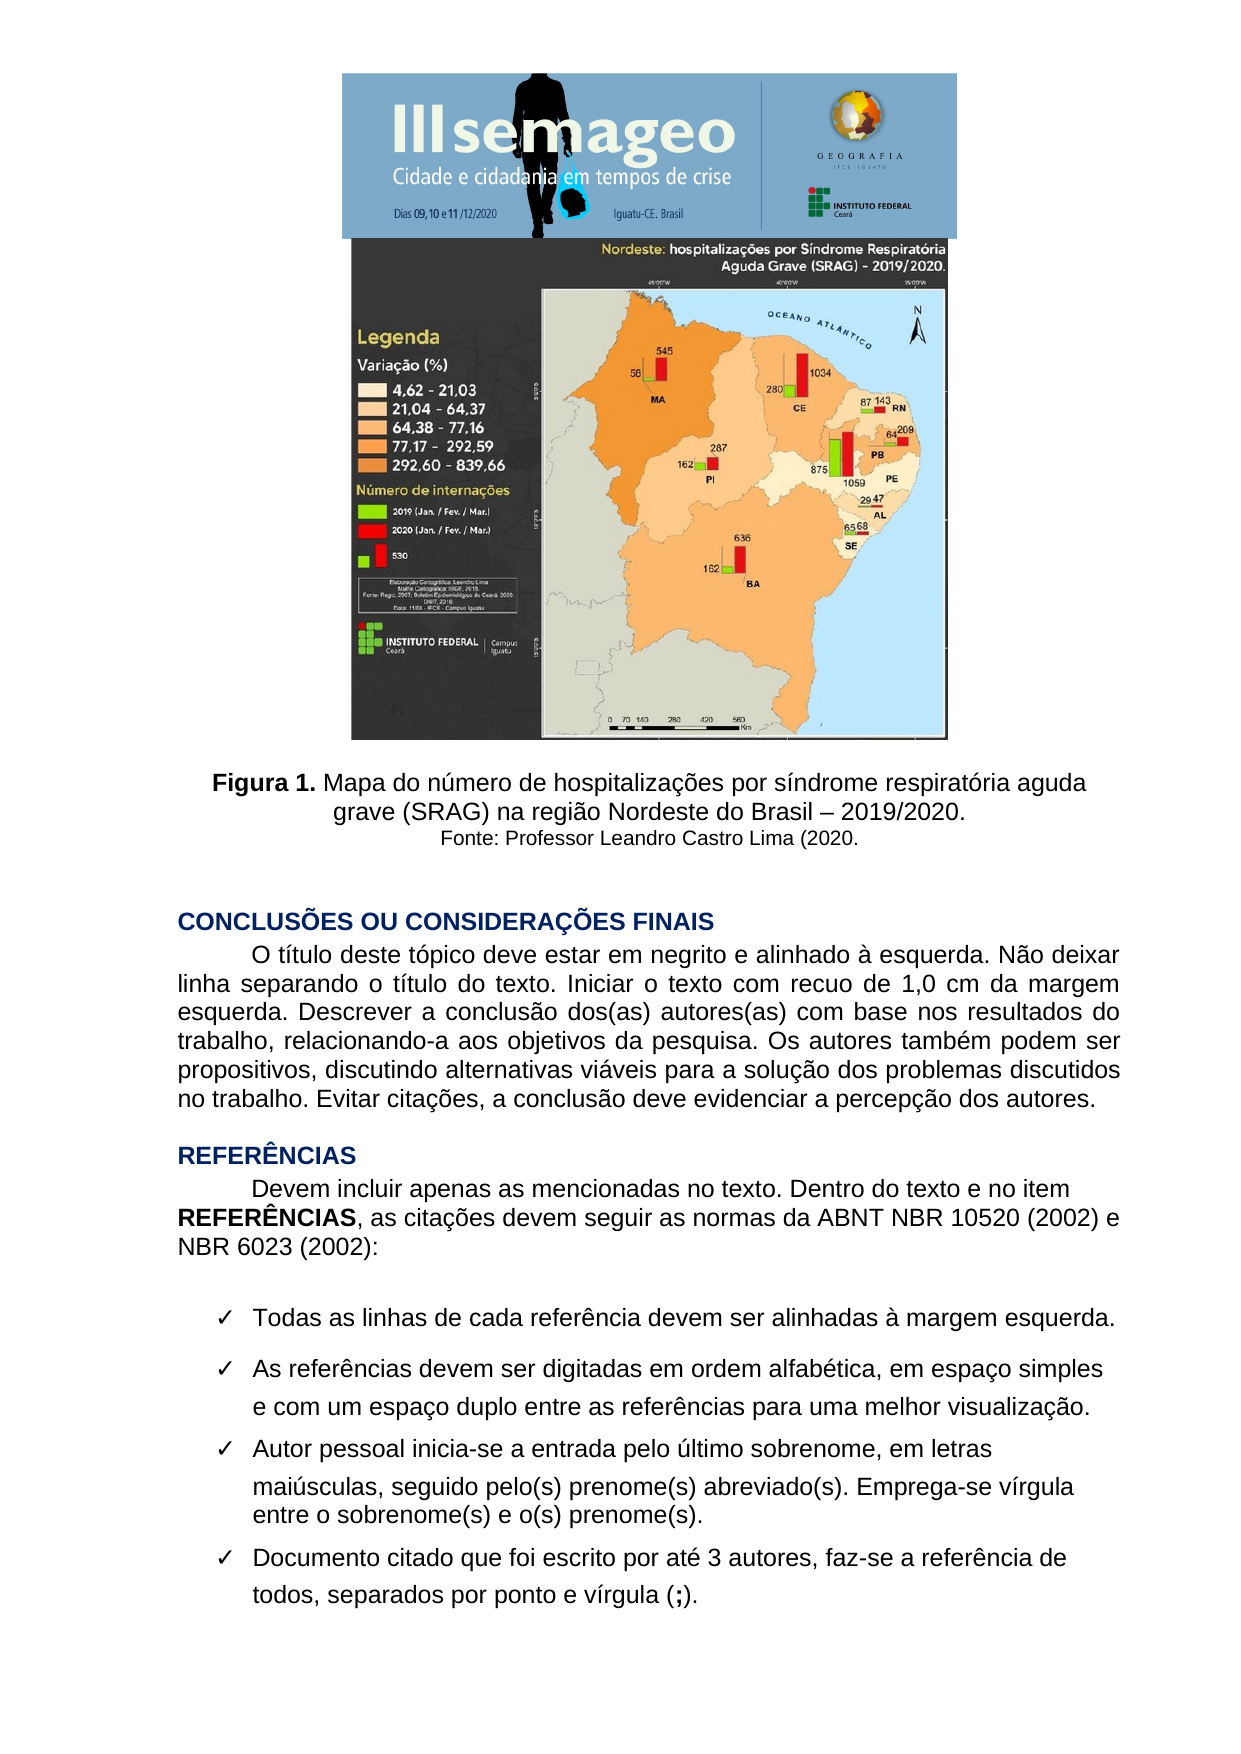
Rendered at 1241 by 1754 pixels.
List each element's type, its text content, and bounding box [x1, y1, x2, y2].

list Todas as linhas de cada referência devem ser alinhadas à margem esquerda. [215, 1289, 1122, 1340]
text CONCLUSÕES OU CONSIDERAÇÕES FINAIS [177, 907, 1122, 936]
list As referências devem ser digitadas em ordem alfabética, em espaço simples e com um espaço duplo entre as referências para uma melhor visualização. [215, 1340, 1122, 1420]
text REFERÊNCIAS [177, 1141, 1122, 1170]
text Figura 1. Mapa do número de hospitalizações por síndrome respiratória aguda grave (SRAG) na região Nordeste do Brasil – 2019/2020. [177, 768, 1122, 825]
picture [342, 73, 958, 740]
list Documento citado que foi escrito por até 3 autores, faz-se a referência de todos, separados por ponto e vírgula (;). [215, 1529, 1122, 1609]
text Fonte: Professor Leandro Castro Lima (2020. [177, 825, 1122, 849]
text Devem incluir apenas as mencionadas no texto. Dentro do texto e no item REFERÊNCIAS, as citações devem seguir as normas da ABNT NBR 10520 (2002) e NBR 6023 (2002): [177, 1174, 1122, 1260]
text O título deste tópico deve estar em negrito e alinhado à esquerda. Não deixar linha separando o título do texto. Iniciar o texto com recuo de 1,0 cm da margem esquerda. Descrever a conclusão dos(as) autores(as) com base nos resultados do trabalho, relacionando-a aos objetivos da pesquisa. Os autores também podem ser propositivos, discutindo alternativas viáveis para a solução dos problemas discutidos no trabalho. Evitar citações, a conclusão deve evidenciar a percepção dos autores. [177, 940, 1122, 1112]
list Autor pessoal inicia-se a entrada pelo último sobrenome, em letras maiúsculas, seguido pelo(s) prenome(s) abreviado(s). Emprega-se vírgula entre o sobrenome(s) e o(s) prenome(s). [215, 1420, 1122, 1529]
